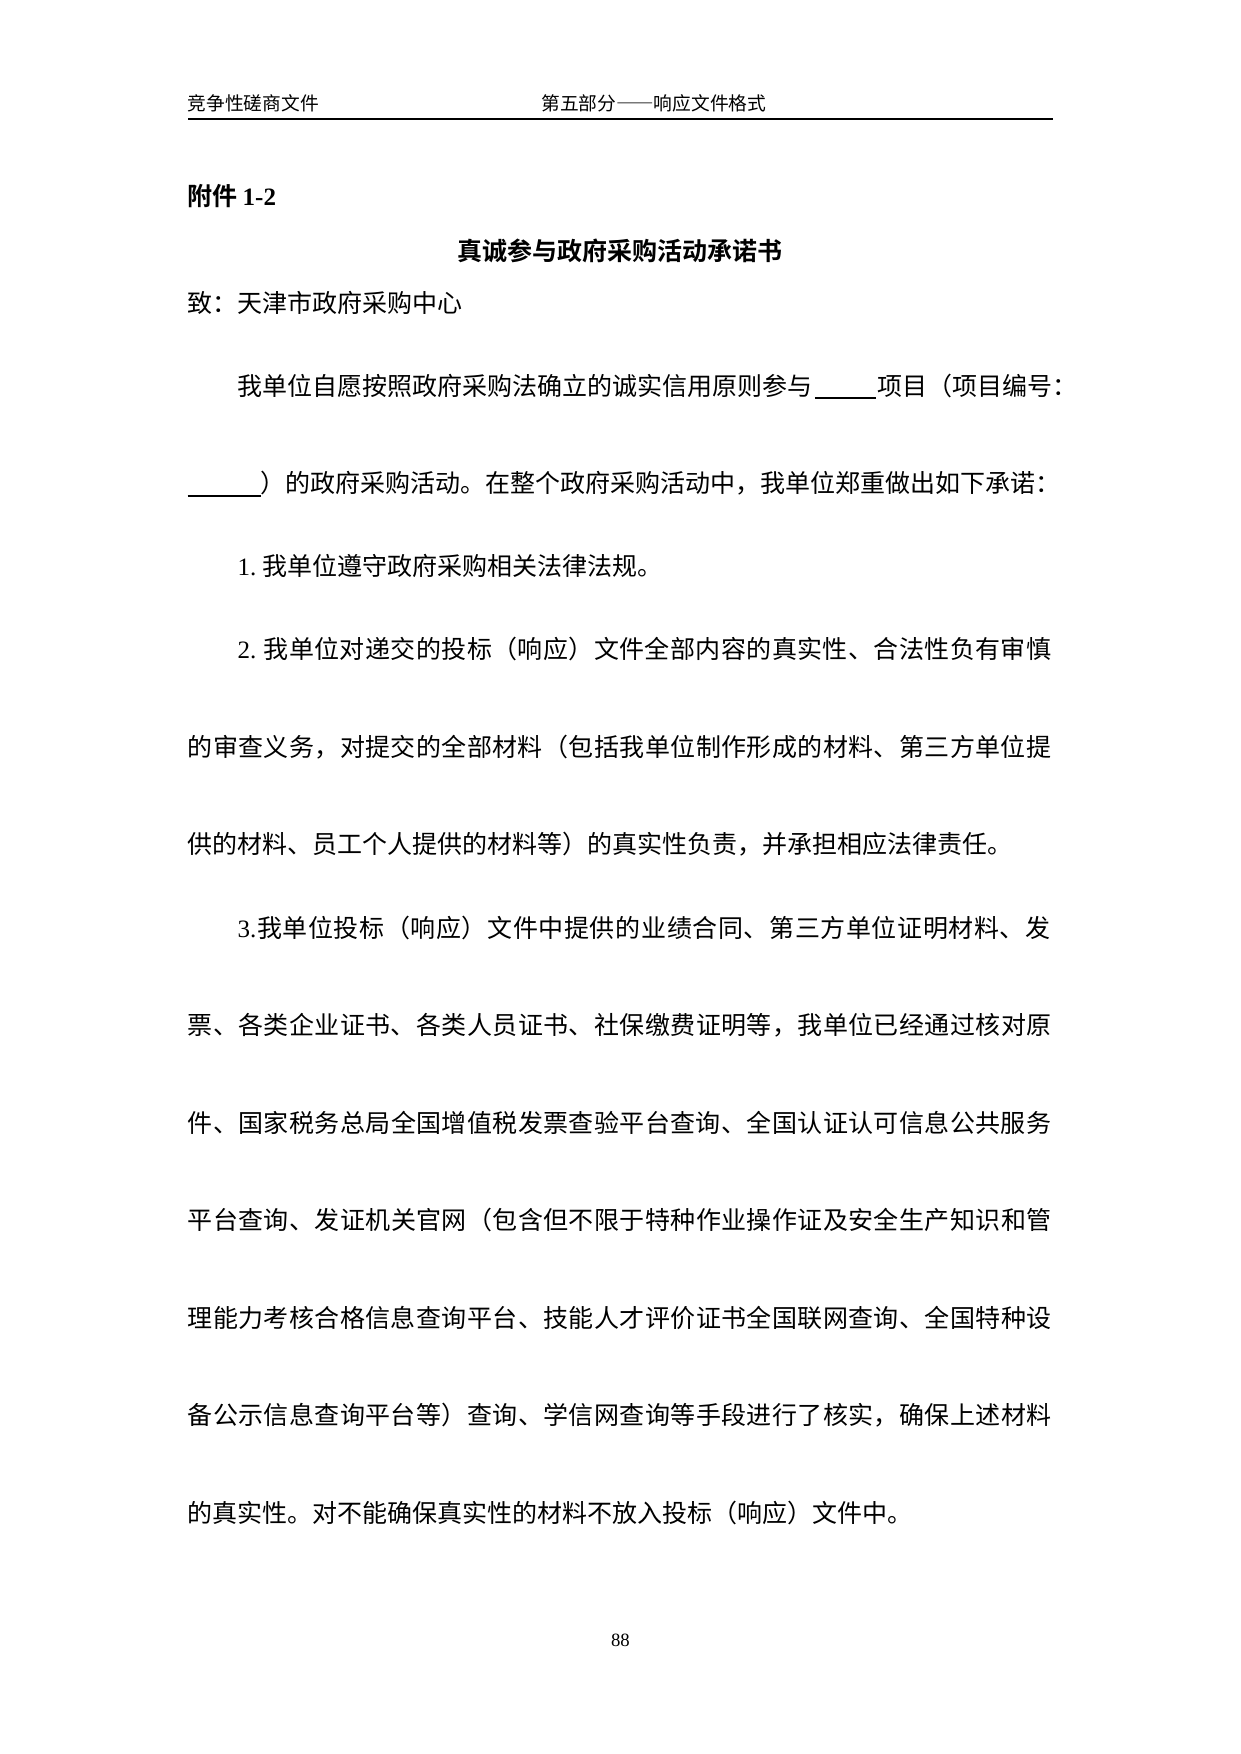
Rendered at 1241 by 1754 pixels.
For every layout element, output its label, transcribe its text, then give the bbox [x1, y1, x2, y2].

text 我单位自愿按照政府采购法确立的诚实信用原则参与 项目（项目编号： ）的政府采购活动。在整个政府采购活动中，我单位郑重做出如下承诺： [187, 352, 1053, 514]
text 致：天津市政府采购中心 [187, 269, 1053, 334]
text 真诚参与政府采购活动承诺书 [187, 227, 1053, 269]
text 2. 我单位对递交的投标（响应）文件全部内容的真实性、合法性负有审慎的审查义务，对提交的全部材料（包括我单位制作形成的材料、第三方单位提供的材料、员工个人提供的材料等）的真实性负责，并承担相应法律责任。 [187, 616, 1053, 876]
text 3.我单位投标（响应）文件中提供的业绩合同、第三方单位证明材料、发票、各类企业证书、各类人员证书、社保缴费证明等，我单位已经通过核对原件、国家税务总局全国增值税发票查验平台查询、全国认证认可信息公共服务平台查询、发证机关官网（包含但不限于特种作业操作证及安全生产知识和管理能力考核合格信息查询平台、技能人才评价证书全国联网查询、全国特种设备公示信息查询平台等）查询、学信网查询等手段进行了核实，确保上述材料的真实性。对不能确保真实性的材料不放入投标（响应）文件中。 [187, 894, 1053, 1544]
text 附件1-2 [187, 162, 1053, 227]
text 1. 我单位遵守政府采购相关法律法规。 [187, 532, 1053, 597]
